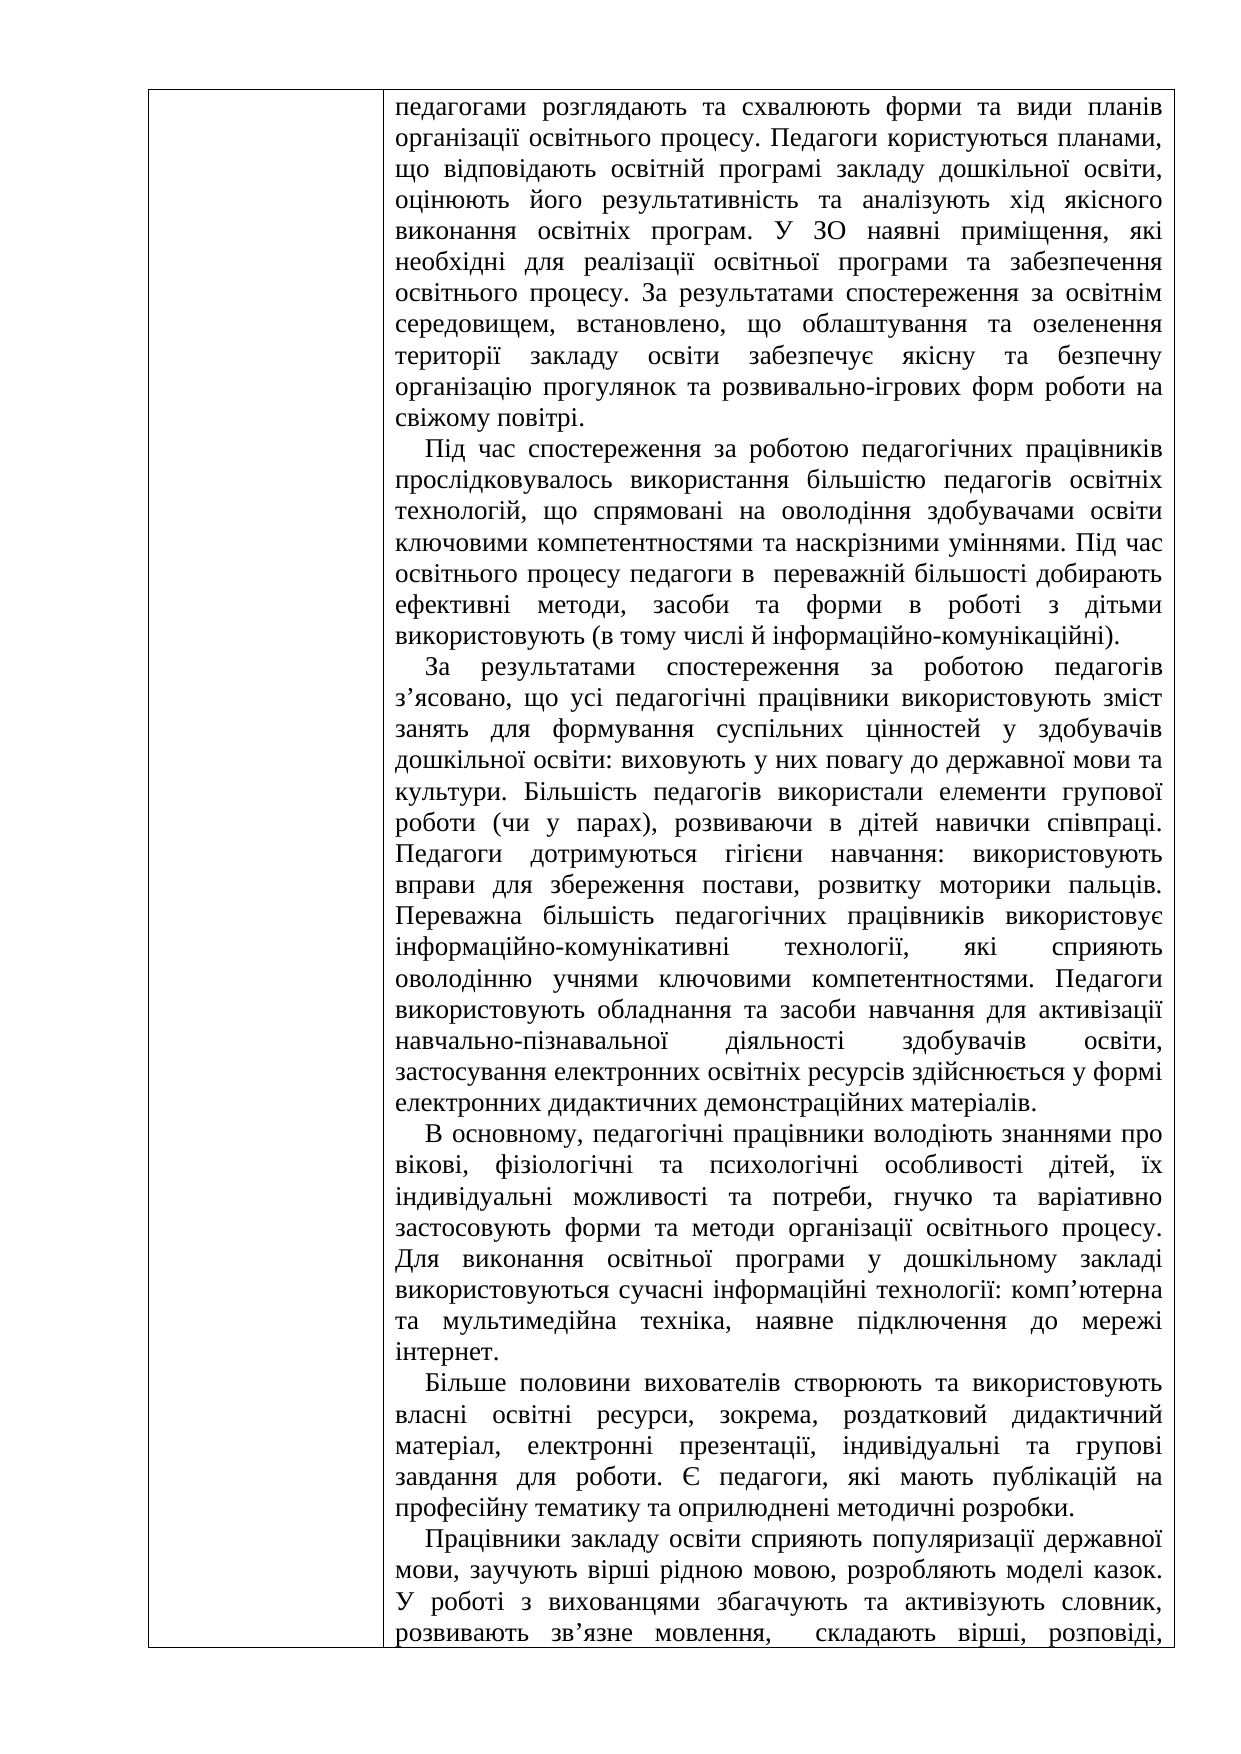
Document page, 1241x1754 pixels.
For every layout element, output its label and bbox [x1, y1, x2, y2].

table_cell [149, 90, 383, 1647]
table_cell [384, 90, 1174, 1647]
